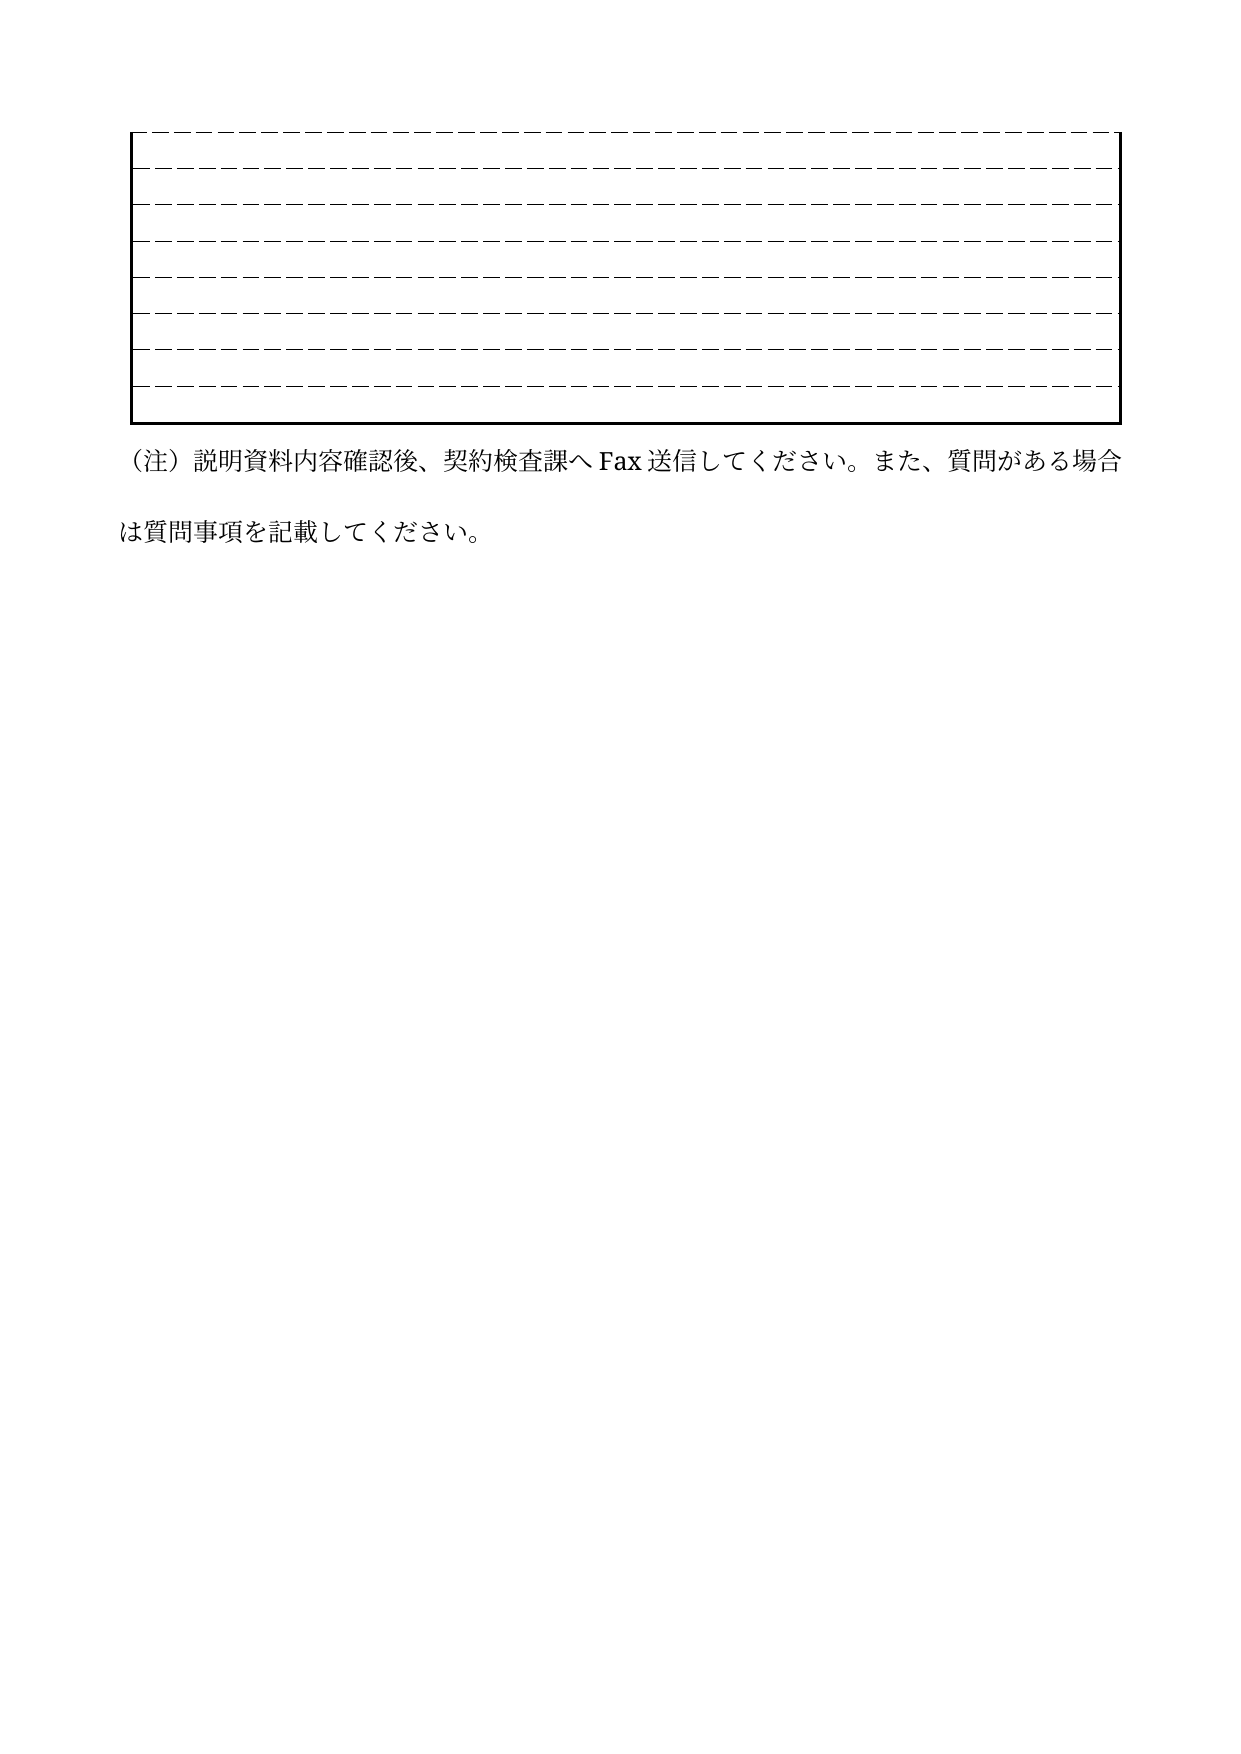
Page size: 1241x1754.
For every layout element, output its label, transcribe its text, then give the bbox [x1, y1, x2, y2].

text （注）説明資料内容確認後、契約検査課へFax送信してください。また、質問がある場合は質問事項を記載してください。 [118, 425, 1122, 566]
table_cell [133, 241, 1119, 277]
table_cell [133, 277, 1119, 313]
table_cell [133, 313, 1119, 349]
table_cell [133, 386, 1119, 422]
table_cell [133, 168, 1119, 204]
table_cell [133, 132, 1119, 168]
table_cell [133, 204, 1119, 241]
table_cell [133, 349, 1119, 386]
